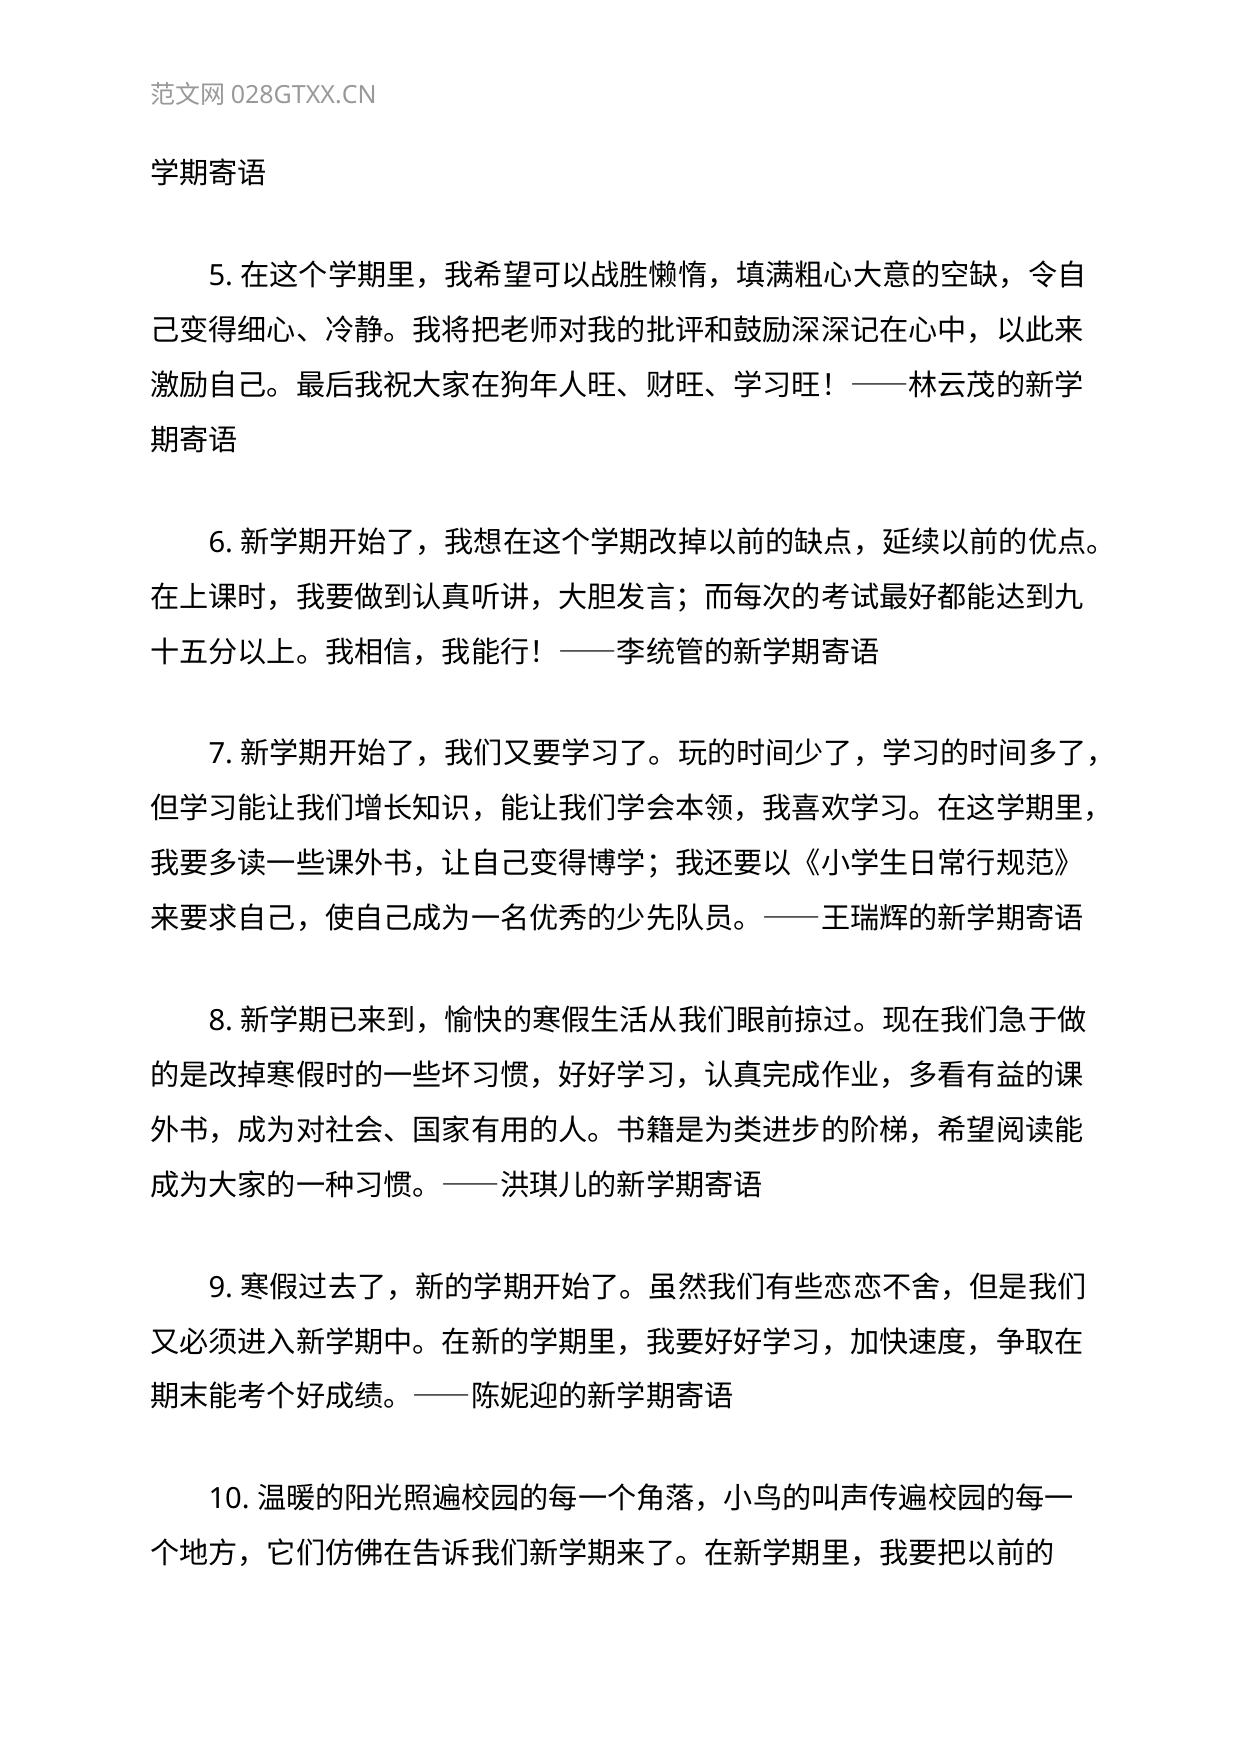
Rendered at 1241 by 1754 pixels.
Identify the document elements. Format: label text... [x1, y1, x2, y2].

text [150, 1475, 1090, 1572]
text 8. 新学期已来到，愉快的寒假生活从我们眼前掠过。现在我们急于做的是改掉寒假时的一些坏习惯，好好学习，认真完成作业，多看有益的课外书，成为对社会、国家有用的人。书籍是为类进步的阶梯，希望阅读能成为大家的一种习惯。——洪琪儿的新学期寄语 [150, 997, 1090, 1204]
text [150, 150, 1090, 192]
text 7. 新学期开始了，我们又要学习了。玩的时间少了，学习的时间多了，但学习能让我们增长知识，能让我们学会本领，我喜欢学习。在这学期里，我要多读一些课外书，让自己变得博学；我还要以《小学生日常行规范》来要求自己，使自己成为一名优秀的少先队员。——王瑞辉的新学期寄语 [150, 730, 1090, 937]
text 9. 寒假过去了，新的学期开始了。虽然我们有些恋恋不舍，但是我们又必须进入新学期中。在新的学期里，我要好好学习，加快速度，争取在期末能考个好成绩。——陈妮迎的新学期寄语 [150, 1263, 1090, 1415]
text 5. 在这个学期里，我希望可以战胜懒惰，填满粗心大意的空缺，令自己变得细心、冷静。我将把老师对我的批评和鼓励深深记在心中，以此来激励自己。最后我祝大家在狗年人旺、财旺、学习旺！——林云茂的新学期寄语 [150, 252, 1090, 459]
text 6. 新学期开始了，我想在这个学期改掉以前的缺点，延续以前的优点。在上课时，我要做到认真听讲，大胆发言；而每次的考试最好都能达到九十五分以上。我相信，我能行！——李统管的新学期寄语 [150, 518, 1090, 671]
